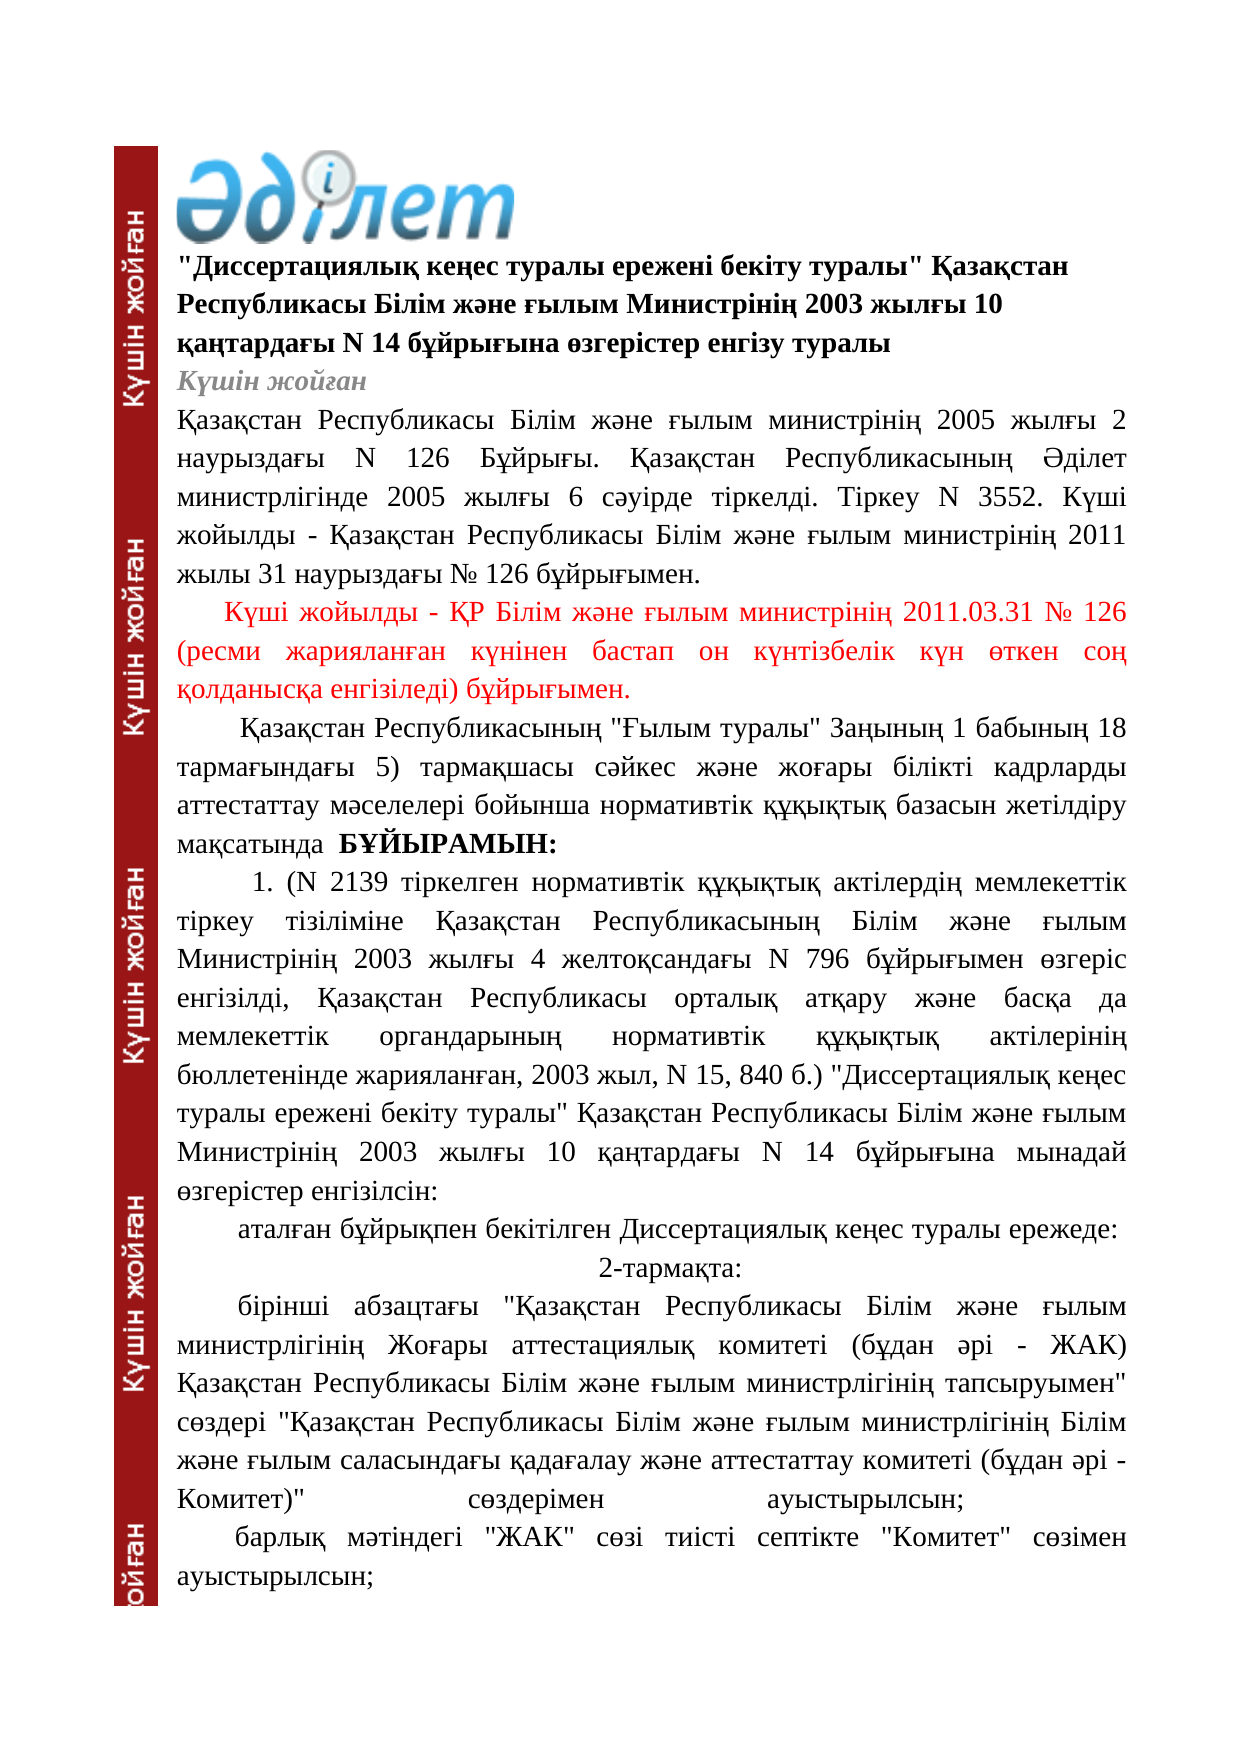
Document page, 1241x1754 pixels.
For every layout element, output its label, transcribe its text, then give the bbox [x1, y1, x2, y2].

text Қазақстан Республикасы Білім және ғылым министрінің 2005 жылғы 2 наурыздағы N 126 Бұйрығы. Қазақстан Республикасының Әділет министрлігінде 2005 жылғы 6 сәуірде тіркелді. Тіркеу N 3552. Күші жойылды - Қазақстан Республикасы Білім және ғылым министрінің 2011 жылы 31 наурыздағы № 126 бұйрығымен. [112, 402, 1128, 589]
picture [114, 1592, 158, 1606]
text Күші жойылды - ҚР Білім және ғылым министрінің 2011.03.31 № 126 (ресми жарияланған күнінен бастап он күнтізбелік күн өткен соң қолданысқа енгізіледі) бұйрығымен. [112, 594, 1128, 705]
picture [114, 705, 158, 710]
text Күшін жойған [112, 363, 1128, 397]
text Қазақстан Республикасының "Ғылым туралы" Заңының 1 бабының 18 тармағындағы 5) тармақшасы сәйкес және жоғары білікті кадрларды аттестаттау мәселелері бойынша нормативтік құқықтық базасын жетілдіру мақсатында БҰЙЫРАМЫН: [112, 710, 1128, 859]
picture [114, 589, 158, 594]
picture [114, 146, 158, 248]
picture [114, 1206, 158, 1211]
picture [176, 150, 515, 244]
picture [114, 358, 158, 363]
picture [114, 397, 158, 402]
text 1. (N 2139 тіркелген нормативтік құқықтық актілердің мемлекеттік тіркеу тізіліміне Қазақстан Республикасының Білім және ғылым Министрінің 2003 жылғы 4 желтоқсандағы N 796 бұйрығымен өзгеріс енгізілді, Қазақстан Республикасы орталық атқару және басқа да мемлекеттік органдарының нормативтік құқықтық актілерінің бюллетенінде жарияланған, 2003 жыл, N 15, 840 б.) "Диссертациялық кеңес туралы ережені бекіту туралы" Қазақстан Республикасы Білім және ғылым Министрінің 2003 жылғы 10 қаңтардағы N 14 бұйрығына мынадай өзгерістер енгізілсін: [112, 864, 1128, 1206]
picture [114, 859, 158, 864]
text "Диссертациялық кеңес туралы ережені бекіту туралы" Қазақстан Республикасы Білім және ғылым Министрінің 2003 жылғы 10 қаңтардағы N 14 бұйрығына өзгерістер енгізу туралы [112, 248, 1128, 358]
